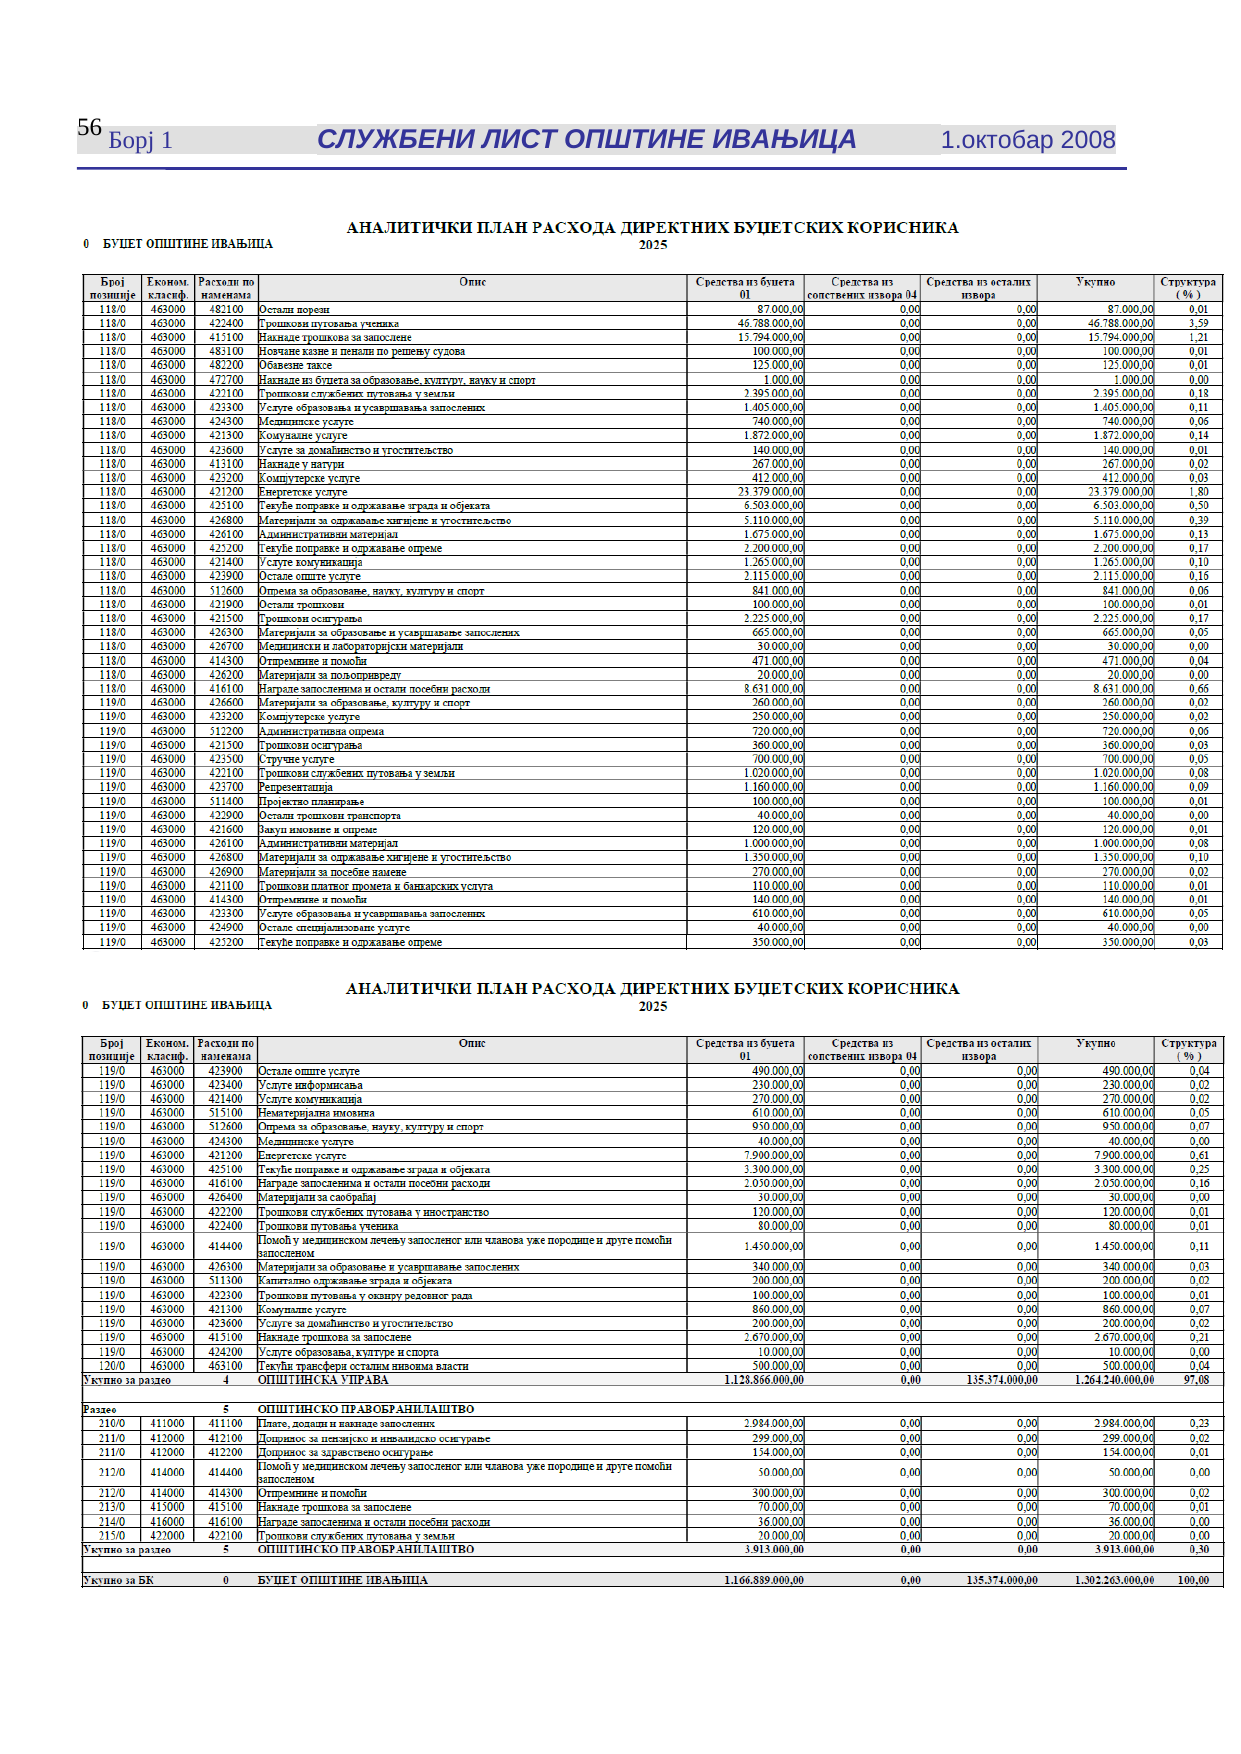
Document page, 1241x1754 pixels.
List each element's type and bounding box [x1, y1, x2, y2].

picture [76, 976, 1229, 1591]
picture [76, 212, 1229, 952]
